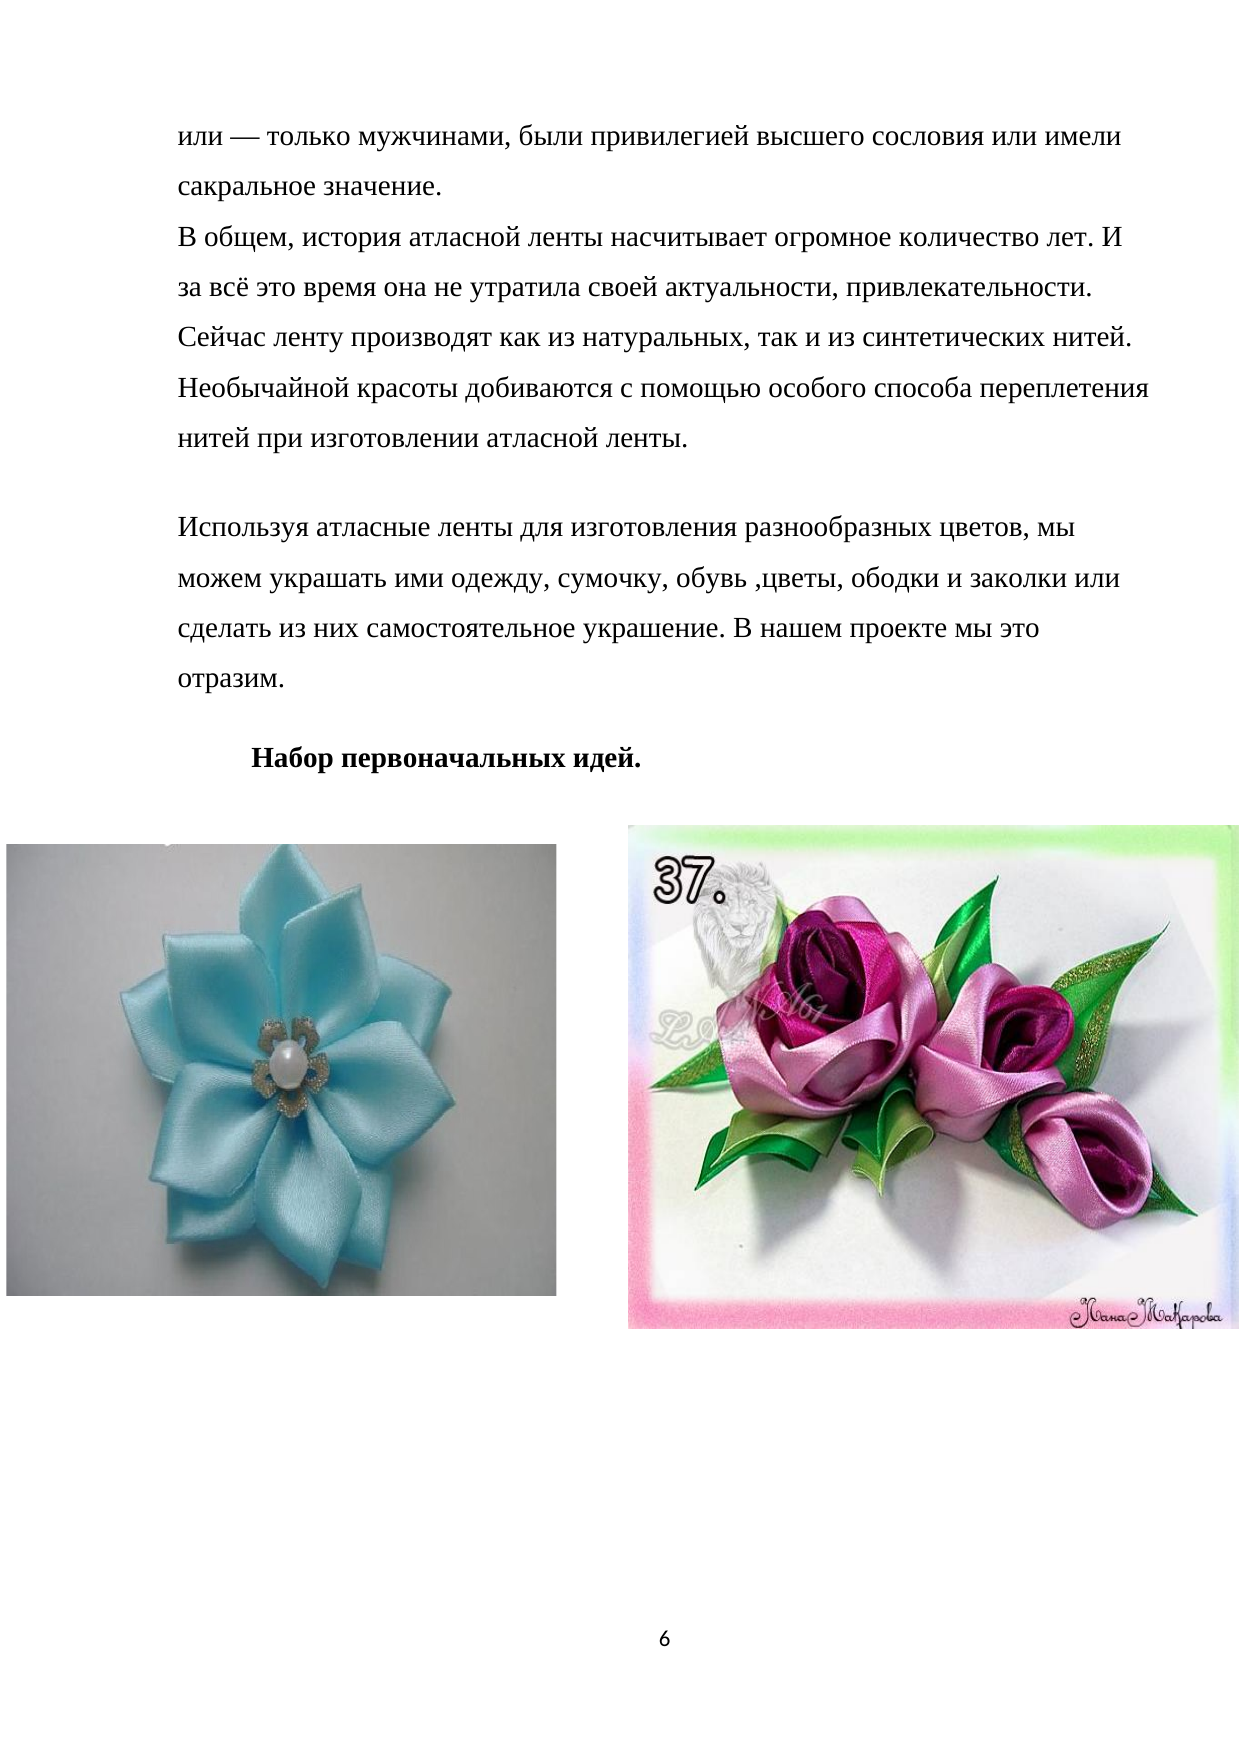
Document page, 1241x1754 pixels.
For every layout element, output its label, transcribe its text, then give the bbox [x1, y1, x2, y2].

picture [6, 844, 557, 1296]
text Используя атласные ленты для изготовления разнообразных цветов, мы можем украшать ими одежду, сумочку, обувь ,цветы, ободки и заколки или сделать из них самостоятельное украшение. В нашем проекте мы это отразим. [177, 509, 1152, 694]
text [177, 118, 1152, 453]
text Набор первоначальных идей. [177, 740, 1152, 773]
picture [628, 825, 1239, 1329]
